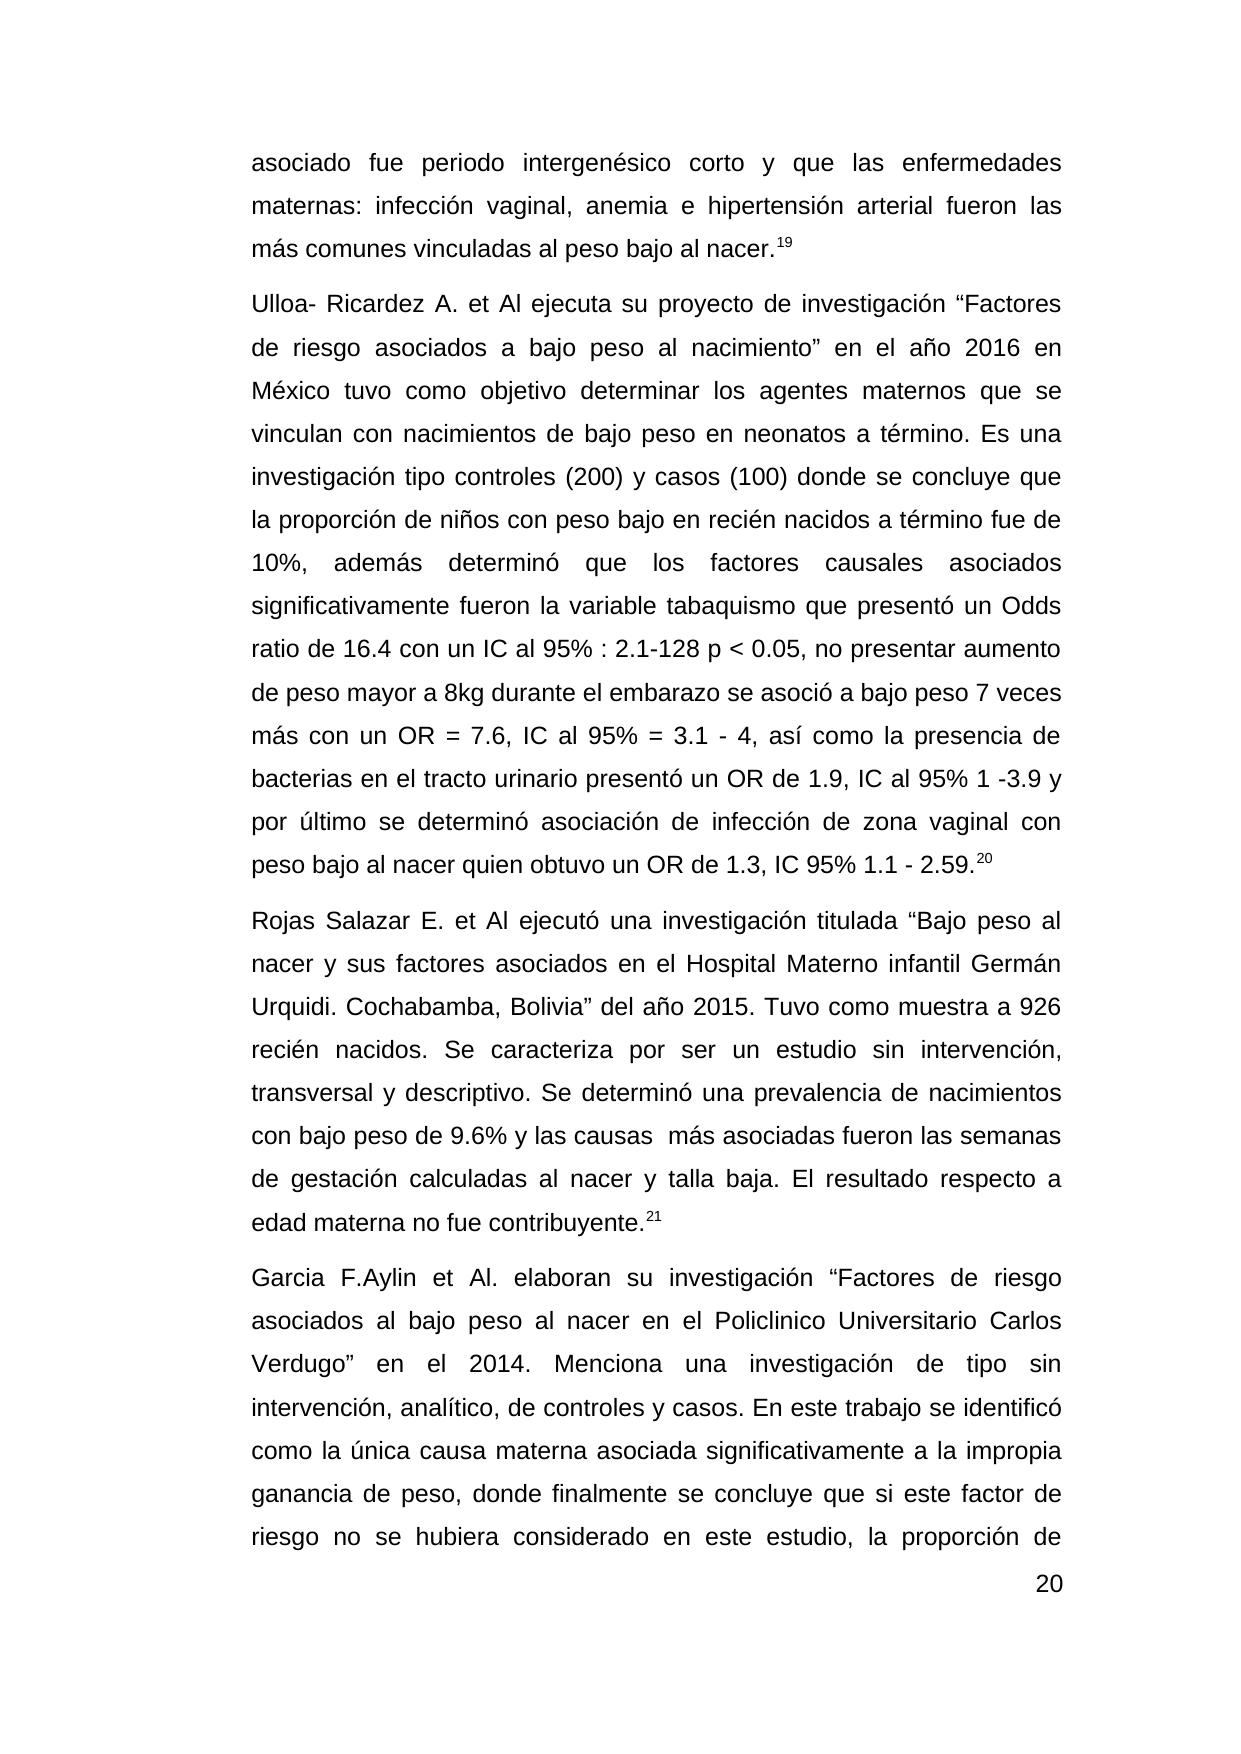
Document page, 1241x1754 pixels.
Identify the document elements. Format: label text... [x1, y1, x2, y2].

text Ulloa- Ricardez A. et Al ejecuta su proyecto de investigación “Factores de riesgo asociados a bajo peso al nacimiento” en el año 2016 en México tuvo como objetivo determinar los agentes maternos que se vinculan con nacimientos de bajo peso en neonatos a término. Es una investigación tipo controles (200) y casos (100) donde se concluye que la proporción de niños con peso bajo en recién nacidos a término fue de 10%, además determinó que los factores causales asociados significativamente fueron la variable tabaquismo que presentó un Odds ratio de 16.4 con un IC al 95% : 2.1-128 p < 0.05, no presentar aumento de peso mayor a 8kg durante el embarazo se asoció a bajo peso 7 veces más con un OR = 7.6, IC al 95% = 3.1 - 4, así como la presencia de bacterias en el tracto urinario presentó un OR de 1.9, IC al 95% 1 -3.9 y por último se determinó asociación de infección de zona vaginal con peso bajo al nacer quien obtuvo un OR de 1.3, IC 95% 1.1 - 2.59.20 [251, 289, 1063, 879]
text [251, 148, 1063, 263]
text Rojas Salazar E. et Al ejecutó una investigación titulada “Bajo peso al nacer y sus factores asociados en el Hospital Materno infantil Germán Urquidi. Cochabamba, Bolivia” del año 2015. Tuvo como muestra a 926 recién nacidos. Se caracteriza por ser un estudio sin intervención, transversal y descriptivo. Se determinó una prevalencia de nacimientos con bajo peso de 9.6% y las causas más asociadas fueron las semanas de gestación calculadas al nacer y talla baja. El resultado respecto a edad materna no fue contribuyente.21 [251, 906, 1063, 1236]
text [251, 1263, 1063, 1551]
